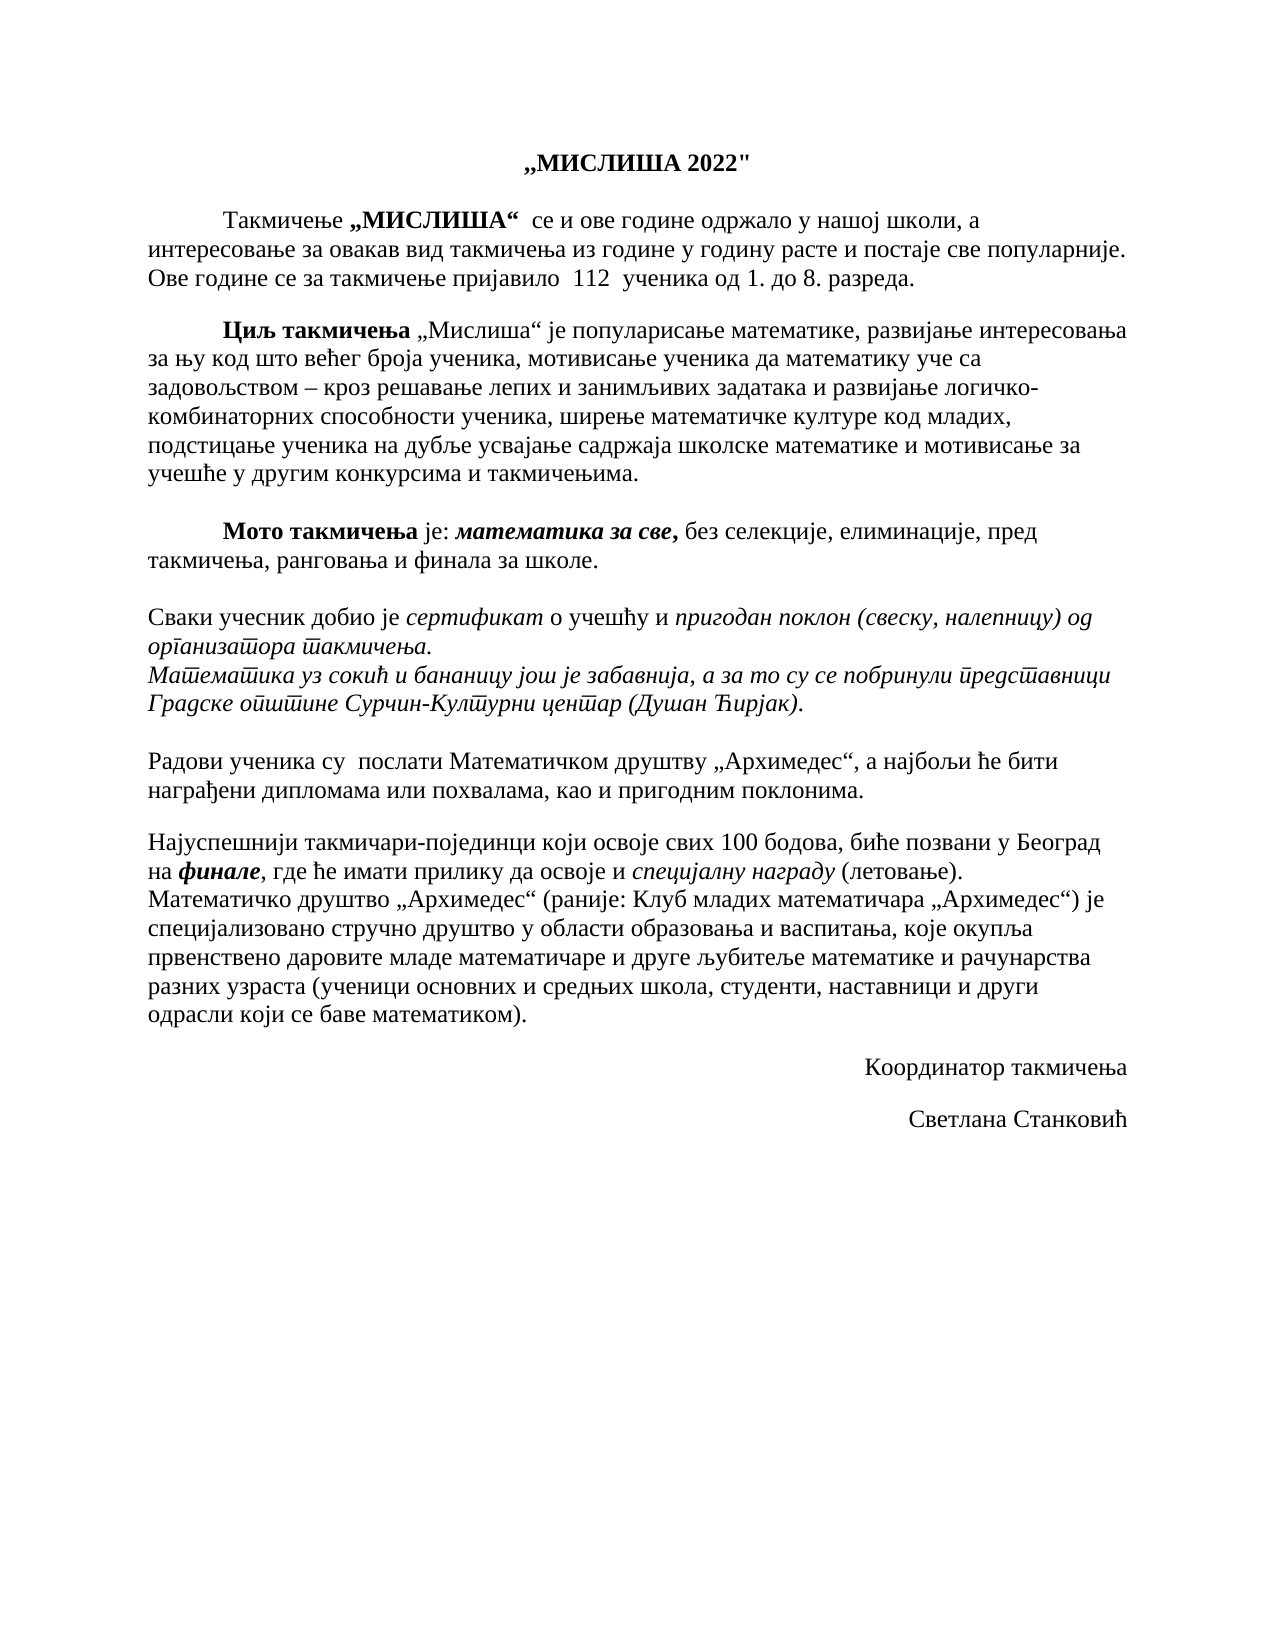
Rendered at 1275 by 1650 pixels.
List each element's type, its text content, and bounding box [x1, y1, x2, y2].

text Такмичење „МИСЛИША“ се и ове године одржало у нашој школи, а интересовање за овакав вид такмичења из године у годину расте и постаје све популарније. [148, 205, 1127, 263]
text Најуспешнији такмичари-појединци који освоје свих 100 бодова, биће позвани у Београд на финале, где ће имати прилику да освоје и специјалну награду (летовање). [148, 827, 1127, 884]
text Ове године се за такмичење пријавило 112 ученика од 1. до 8. разреда. [148, 263, 1127, 291]
text Математика уз сокић и бананицу још је забавнија, а за то су се побринули представници Градске општине Сурчин-Културни центар (Душан Ћирјак). [148, 660, 1127, 717]
text Циљ такмичења „Мислиша“ је популарисање математике, развијање интересовања за њу код што већег броја ученика, мотивисање ученика да математику уче са задовољством – кроз решавање лепих и занимљивих задатака и развијање логичко-комбинаторних способности ученика, ширење математичке културе код младих, подстицање ученика на дубље усвајање садржаја школске математике и мотивисање за учешће у другим конкурсима и такмичењима. [148, 315, 1127, 487]
text Сваки учесник добио је сертификат о учешћу и пригодан поклон (свеску, налепницу) од организатора такмичења. [148, 602, 1127, 660]
text Координатор такмичења [148, 1052, 1127, 1080]
text Математичко друштво „Архимедес“ (раније: Клуб младих математичара „Архимедес“) је специјализовано стручно друштво у области образовања и васпитања, које окупља првенствено даровите младе математичаре и друге љубитеље математике и рачунарства разних узраста (ученици основних и средњих школа, студенти, наставници и други одрасли који се баве математиком). [148, 884, 1127, 1028]
text Мото такмичења је: математика за све, без селекције, елиминације, пред такмичења, ранговања и финала за школе. [148, 516, 1127, 573]
text ,,МИСЛИША 2022" [148, 148, 1127, 176]
text Светлана Станковић [148, 1104, 1127, 1133]
text Радови ученика су послати Математичком друштву „Архимедес“, а најбољи ће бити награђени дипломама или похвалама, као и пригодним поклонима. [148, 746, 1127, 803]
